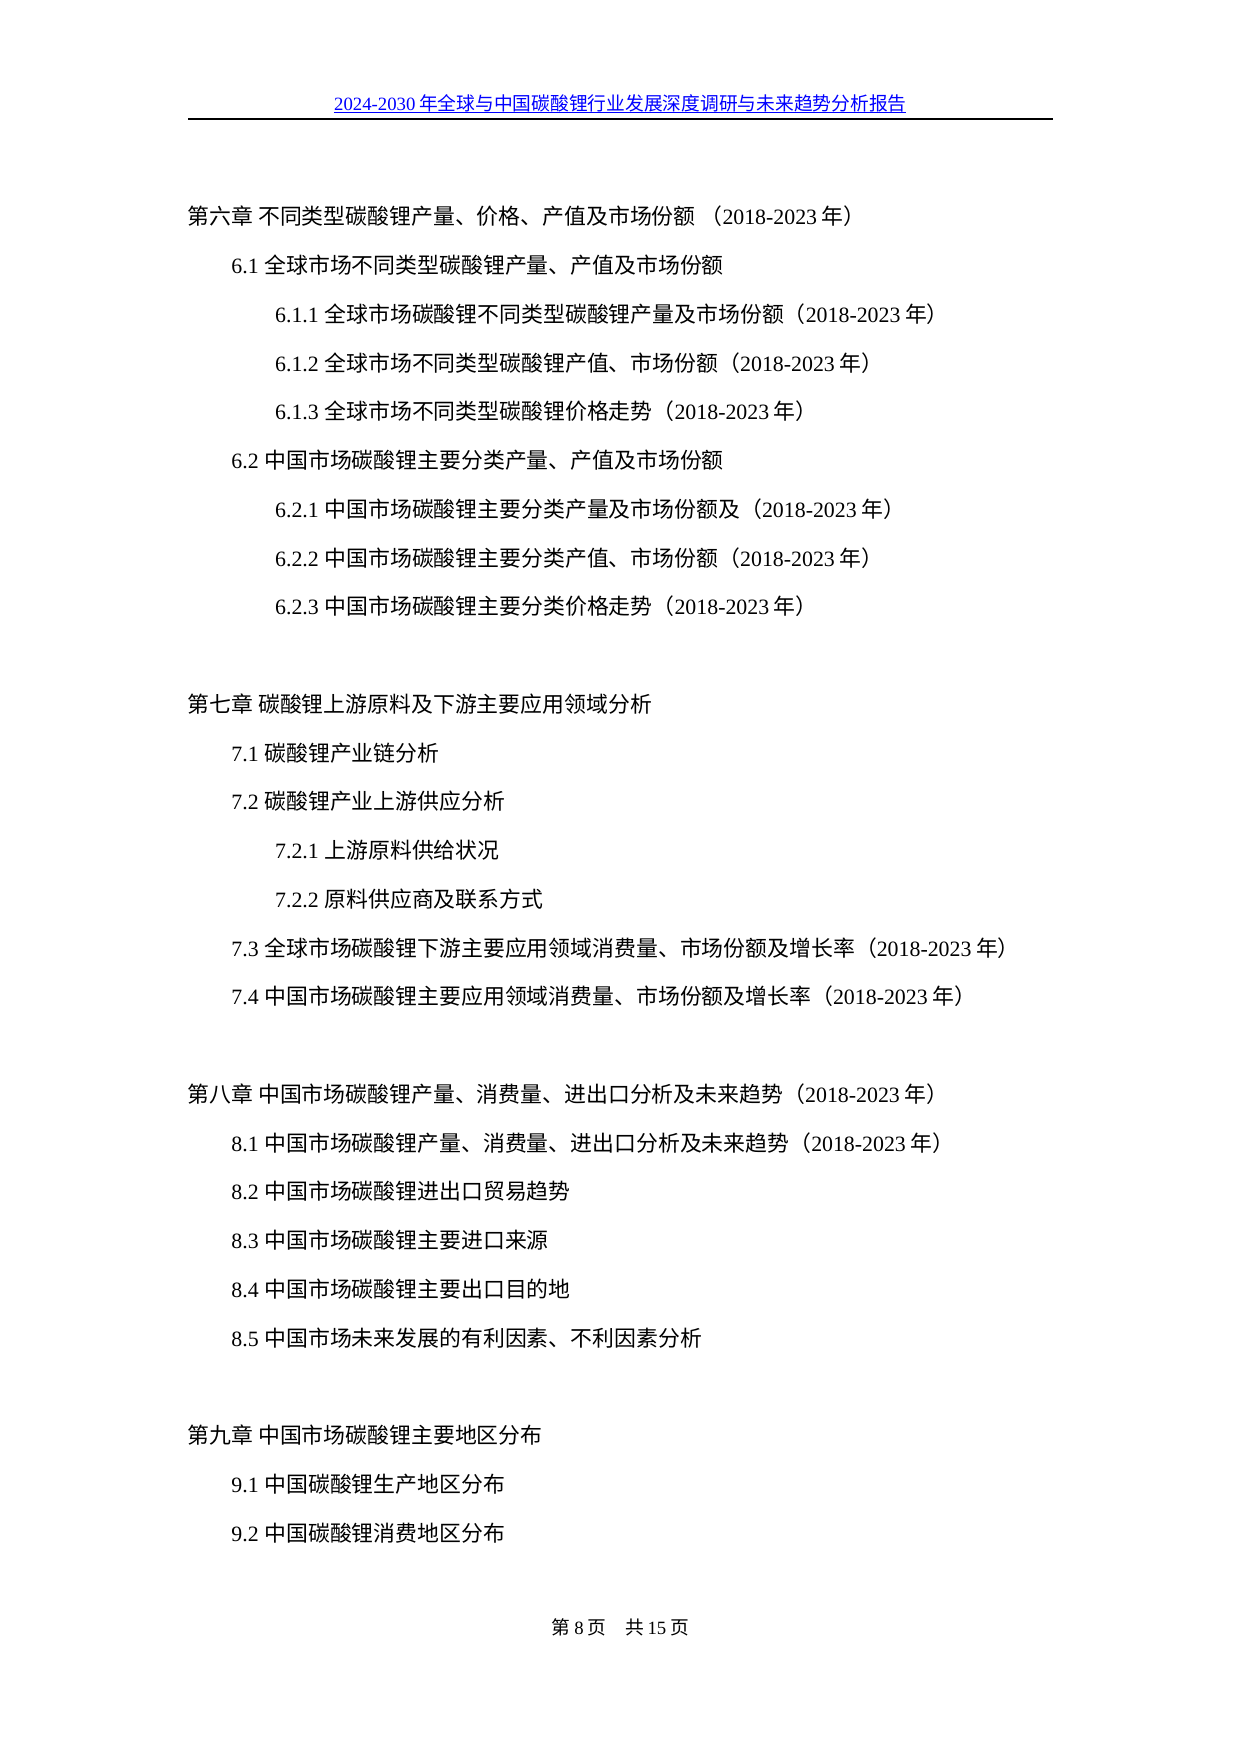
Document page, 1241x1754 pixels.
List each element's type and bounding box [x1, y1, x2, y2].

text [187, 150, 1053, 1548]
